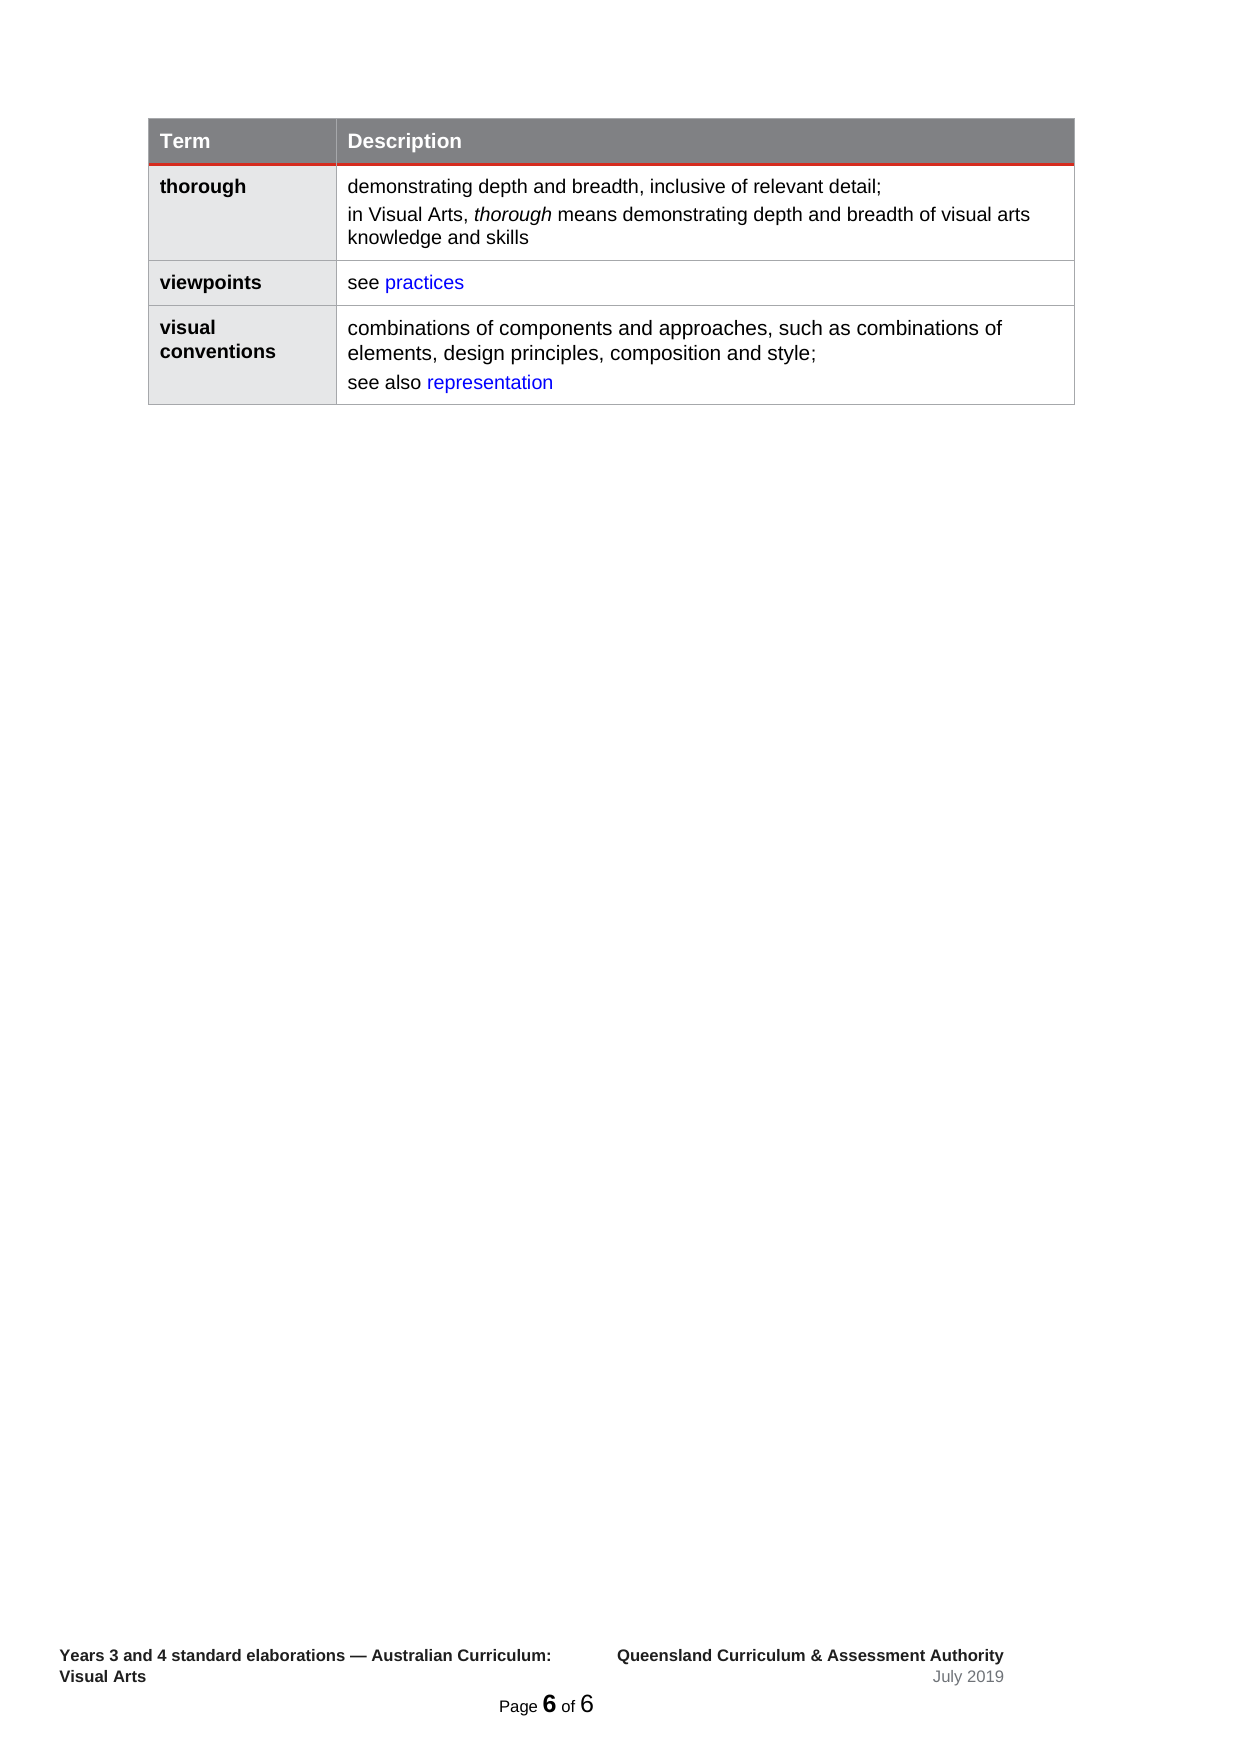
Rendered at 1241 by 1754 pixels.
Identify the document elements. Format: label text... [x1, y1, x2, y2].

table_cell demonstrating depth and breadth, inclusive of relevant detail; in Visual Arts, thorough means demonstrating depth and breadth of visual arts knowledge and skills [337, 166, 1074, 260]
table_cell see practices [337, 261, 1074, 305]
table_header Description [337, 119, 1074, 163]
table_cell combinations of components and approaches, such as combinations of elements, design principles, composition and style; see also representation [337, 306, 1074, 404]
table_cell visual conventions [149, 306, 336, 404]
table_cell viewpoints [149, 261, 336, 305]
table_header Term [149, 119, 336, 163]
table_cell thorough [149, 166, 336, 260]
